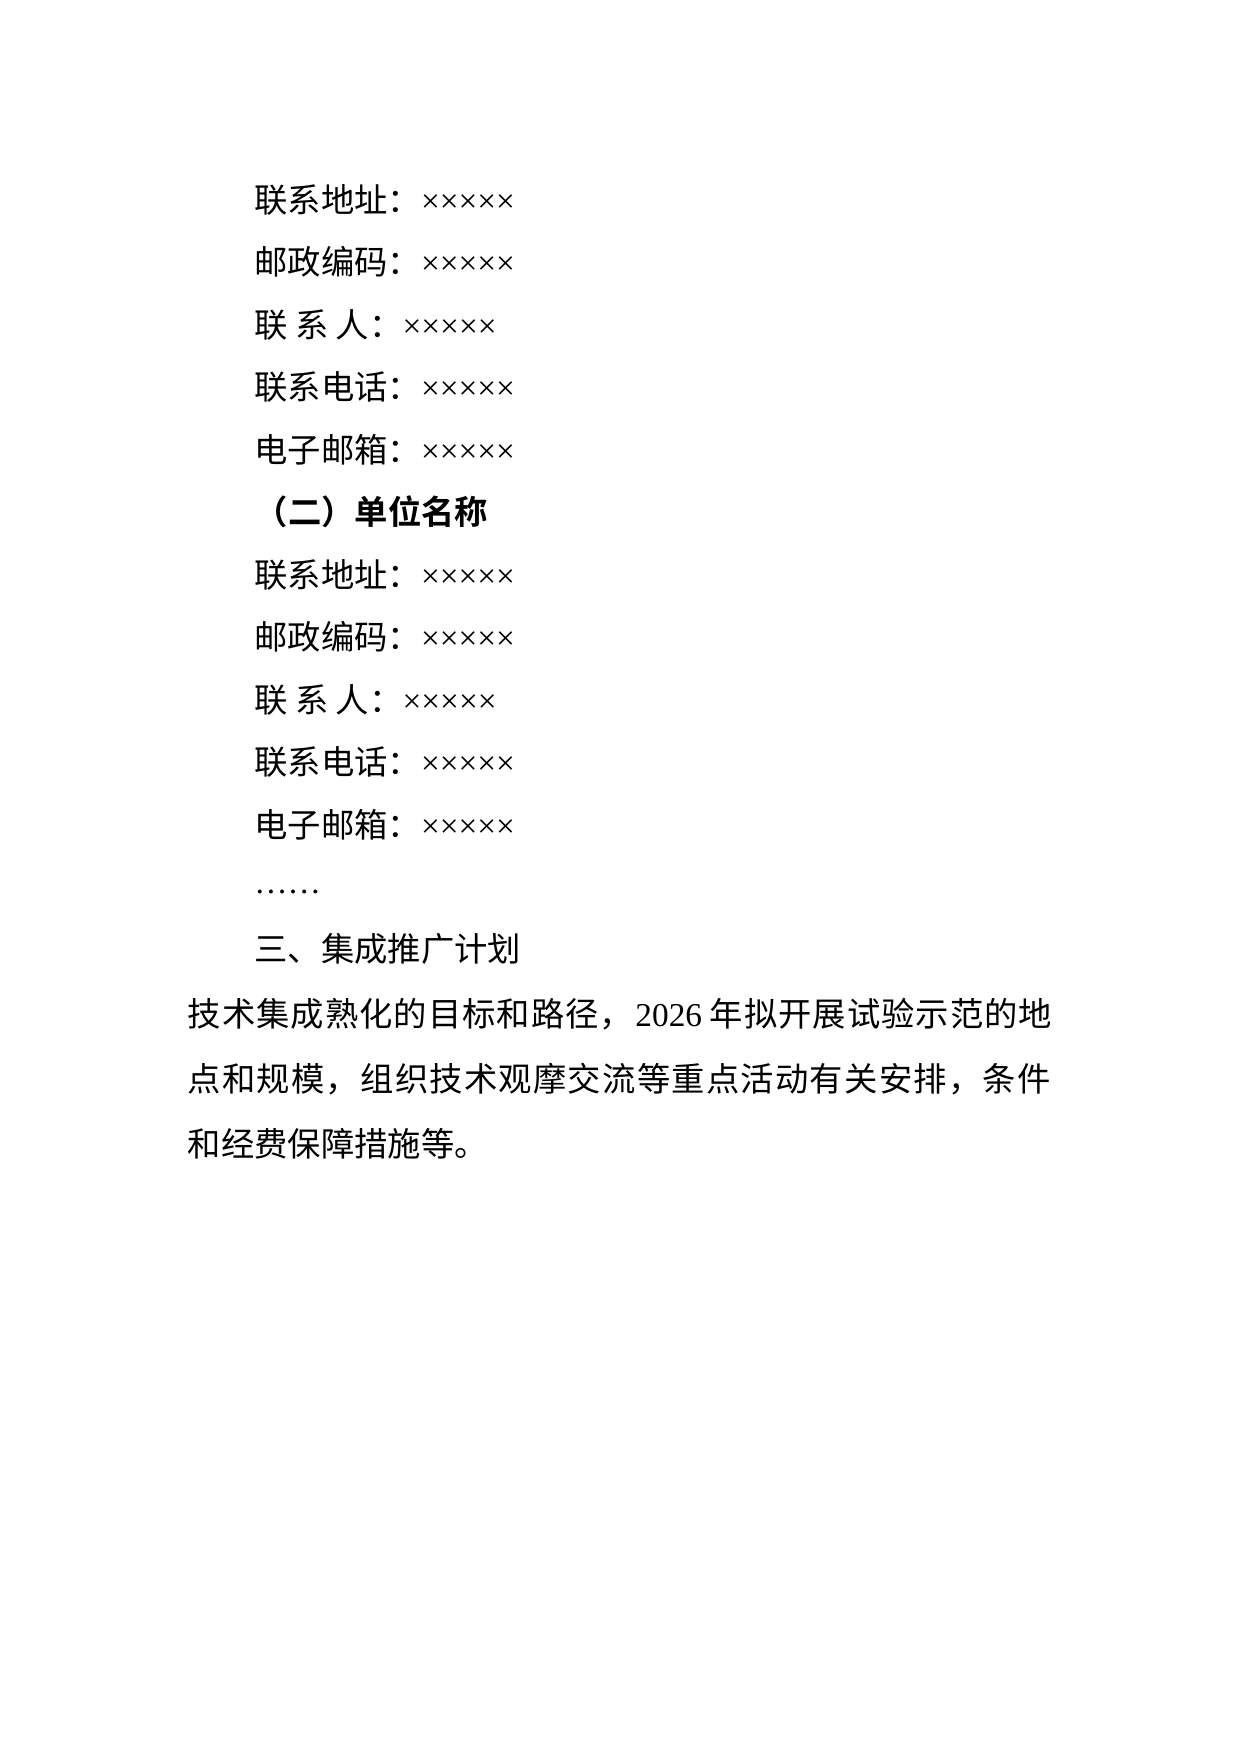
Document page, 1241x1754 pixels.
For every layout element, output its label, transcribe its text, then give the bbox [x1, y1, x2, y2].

text 电子邮箱：××××× [187, 787, 1053, 849]
text 邮政编码：××××× [187, 224, 1053, 287]
text 联 系 人：××××× [187, 662, 1053, 724]
text 联系电话：××××× [187, 349, 1053, 412]
text 联系地址：××××× [187, 162, 1053, 224]
list （二）单位名称 [187, 474, 1053, 537]
text …… [187, 849, 1053, 914]
text 技术集成熟化的目标和路径，2026年拟开展试验示范的地点和规模，组织技术观摩交流等重点活动有关安排，条件和经费保障措施等。 [187, 979, 1053, 1174]
text 联 系 人：××××× [187, 287, 1053, 349]
text 电子邮箱：××××× [187, 412, 1053, 474]
text 联系地址：××××× [187, 537, 1053, 599]
text 邮政编码：××××× [187, 599, 1053, 662]
text 三、集成推广计划 [187, 914, 1053, 979]
text 联系电话：××××× [187, 724, 1053, 787]
